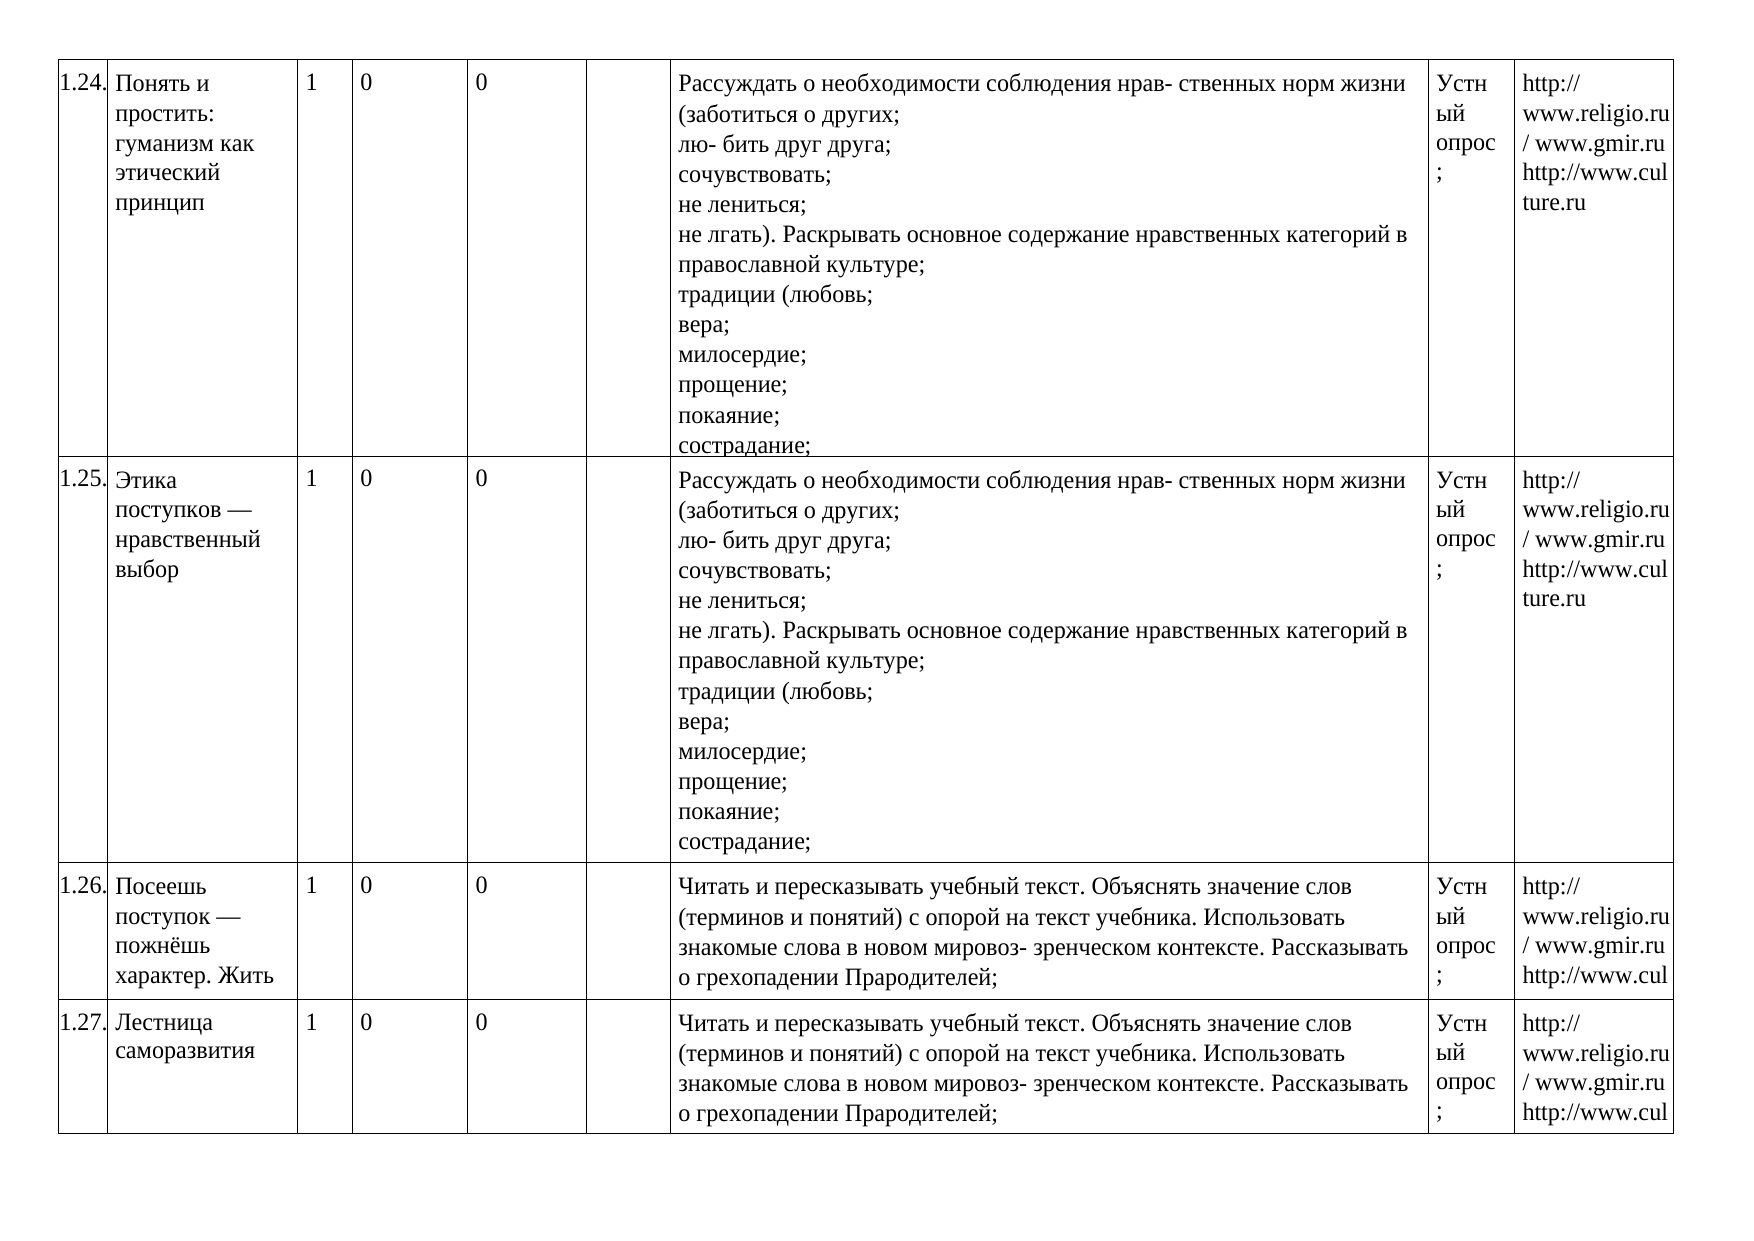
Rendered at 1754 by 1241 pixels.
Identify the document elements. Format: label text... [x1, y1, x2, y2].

table_cell 1 [298, 863, 352, 999]
table_cell Устный опрос; [1429, 863, 1514, 999]
table_header [587, 60, 670, 456]
table_header 1 [298, 60, 352, 456]
table_cell Рассуждать о необходимости соблюдения нрав- ственных норм жизни (заботиться о других; лю- бить друг друга; сочувствовать; не лениться; не лгать). Раскрывать основное содержание нравственных категорий в православной культуре; традиции (любовь; вера; милосердие; прощение; покаяние; сострадание; ответственность; послушание; спасе- ние); Заповедей Блаженства. На примере милосердия и сострадания объяснять нравственный идеал православной культуры. Выражать первоначальный опыт осмысления и нравственной оценки поступков; поведения (своих и других людей) с позиций православной этики; понимания милосердия и сострадания в православной культуре. Проверять себя и самостоятельно оценивать свои; [671, 457, 1428, 862]
table_cell 1.25. [59, 457, 107, 862]
table_header Понять и простить: гуманизм как этический принцип [108, 60, 297, 456]
table_cell http://www.religio.ru/ www.gmir.ru http://www.culture.ru [1515, 457, 1673, 862]
table_cell Устный опрос; [1429, 1000, 1514, 1133]
table_cell 0 [353, 457, 467, 862]
table_cell 0 [353, 1000, 467, 1133]
table_cell 1.26. [59, 863, 107, 999]
table_cell [587, 457, 670, 862]
table_header 0 [468, 60, 586, 456]
table_header 1.24. [59, 60, 107, 456]
table_cell 1.27. [59, 1000, 107, 1133]
table_header Рассуждать о необходимости соблюдения нрав- ственных норм жизни (заботиться о других; лю- бить друг друга; сочувствовать; не лениться; не лгать). Раскрывать основное содержание нравственных категорий в православной культуре; традиции (любовь; вера; милосердие; прощение; покаяние; сострадание; ответственность; послушание; спасе- ние); Заповедей Блаженства. На примере милосердия и сострадания объяснять нравственный идеал православной культуры. Выражать первоначальный опыт осмысления и нравственной оценки поступков; поведения (своих и других людей) с позиций православной этики; понимания милосердия и сострадания в православной культуре. Проверять себя и самостоятельно оценивать свои; [671, 60, 1428, 456]
table_header Устный опрос; [1429, 60, 1514, 456]
table_header 0 [353, 60, 467, 456]
table_cell [587, 1000, 670, 1133]
table_cell [587, 863, 670, 999]
table_cell Посеешь поступок — пожнёшь характер. Жить дружно и легко [108, 863, 297, 999]
table_cell http://www.religio.ru/ www.gmir.ru http://www.culture.ru [1515, 1000, 1673, 1133]
table_cell 1 [298, 1000, 352, 1133]
table_cell 0 [468, 457, 586, 862]
table_cell Устный опрос; [1429, 457, 1514, 862]
table_cell 0 [353, 863, 467, 999]
table_header http://www.religio.ru/ www.gmir.ru http://www.culture.ru [1515, 60, 1673, 456]
table_cell http://www.religio.ru/ www.gmir.ru http://www.culture.ru [1515, 863, 1673, 999]
table_cell Этика поступков —нравственный выбор [108, 457, 297, 862]
table_cell 0 [468, 1000, 586, 1133]
table_cell 0 [468, 863, 586, 999]
table_cell 1 [298, 457, 352, 862]
table_cell Лестница саморазвития [108, 1000, 297, 1133]
